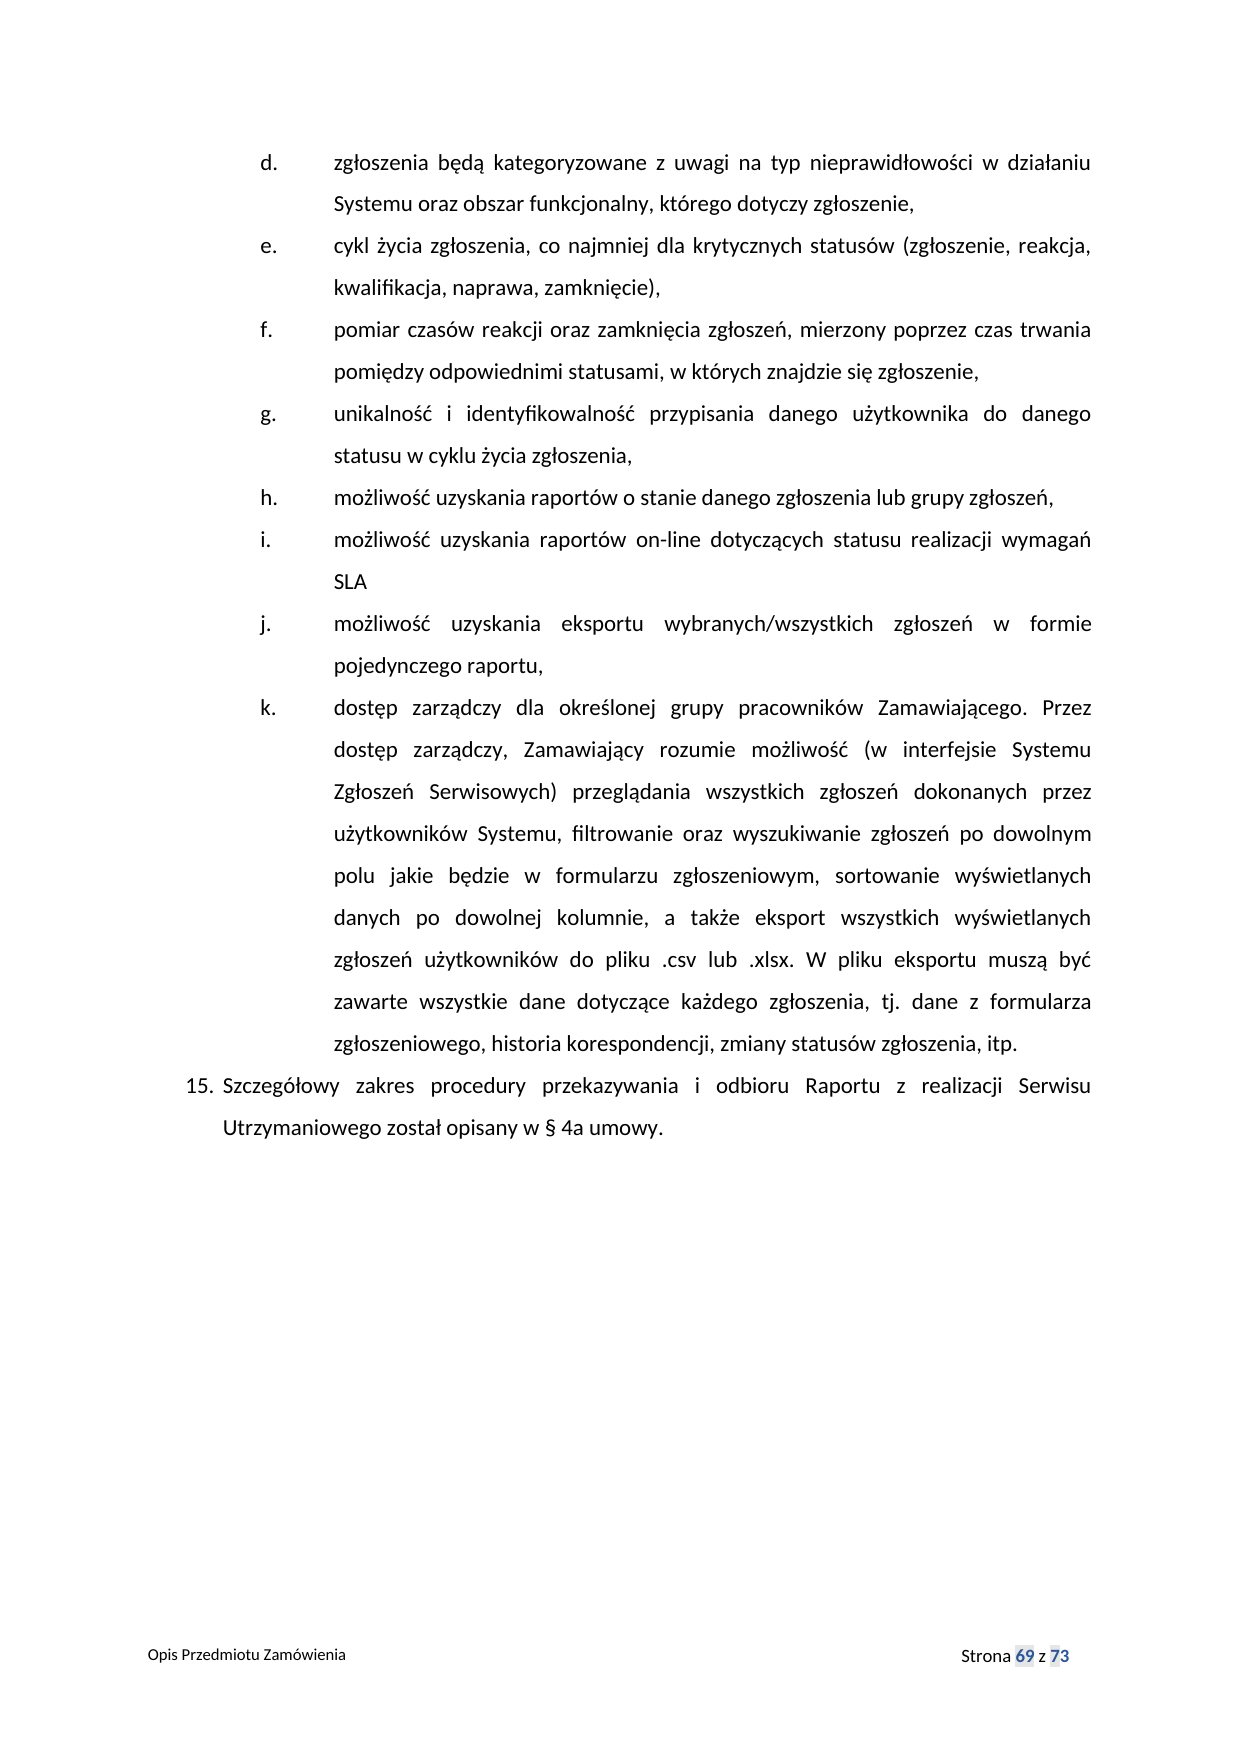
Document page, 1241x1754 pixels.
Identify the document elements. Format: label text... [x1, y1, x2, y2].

list cykl życia zgłoszenia, co najmniej dla krytycznych statusów (zgłoszenie, reakcja, kwalifikacja, naprawa, zamknięcie), [260, 232, 1093, 302]
list unikalność i identyfikowalność przypisania danego użytkownika do danego statusu w cyklu życia zgłoszenia, [260, 399, 1093, 469]
list Szczegółowy zakres procedury przekazywania i odbioru Raportu z realizacji Serwisu Utrzymaniowego został opisany w § 4a umowy. [185, 1071, 1093, 1141]
list możliwość uzyskania raportów on-line dotyczących statusu realizacji wymagań SLA [260, 525, 1093, 595]
list możliwość uzyskania raportów o stanie danego zgłoszenia lub grupy zgłoszeń, [260, 483, 1093, 511]
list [260, 148, 1093, 218]
list możliwość uzyskania eksportu wybranych/wszystkich zgłoszeń w formie pojedynczego raportu, [260, 609, 1093, 679]
list pomiar czasów reakcji oraz zamknięcia zgłoszeń, mierzony poprzez czas trwania pomiędzy odpowiednimi statusami, w których znajdzie się zgłoszenie, [260, 316, 1093, 386]
list dostęp zarządczy dla określonej grupy pracowników Zamawiającego. Przez dostęp zarządczy, Zamawiający rozumie możliwość (w interfejsie Systemu Zgłoszeń Serwisowych) przeglądania wszystkich zgłoszeń dokonanych przez użytkowników Systemu, filtrowanie oraz wyszukiwanie zgłoszeń po dowolnym polu jakie będzie w formularzu zgłoszeniowym, sortowanie wyświetlanych danych po dowolnej kolumnie, a także eksport wszystkich wyświetlanych zgłoszeń użytkowników do pliku .csv lub .xlsx. W pliku eksportu muszą być zawarte wszystkie dane dotyczące każdego zgłoszenia, tj. dane z formularza zgłoszeniowego, historia korespondencji, zmiany statusów zgłoszenia, itp. [260, 693, 1093, 1057]
